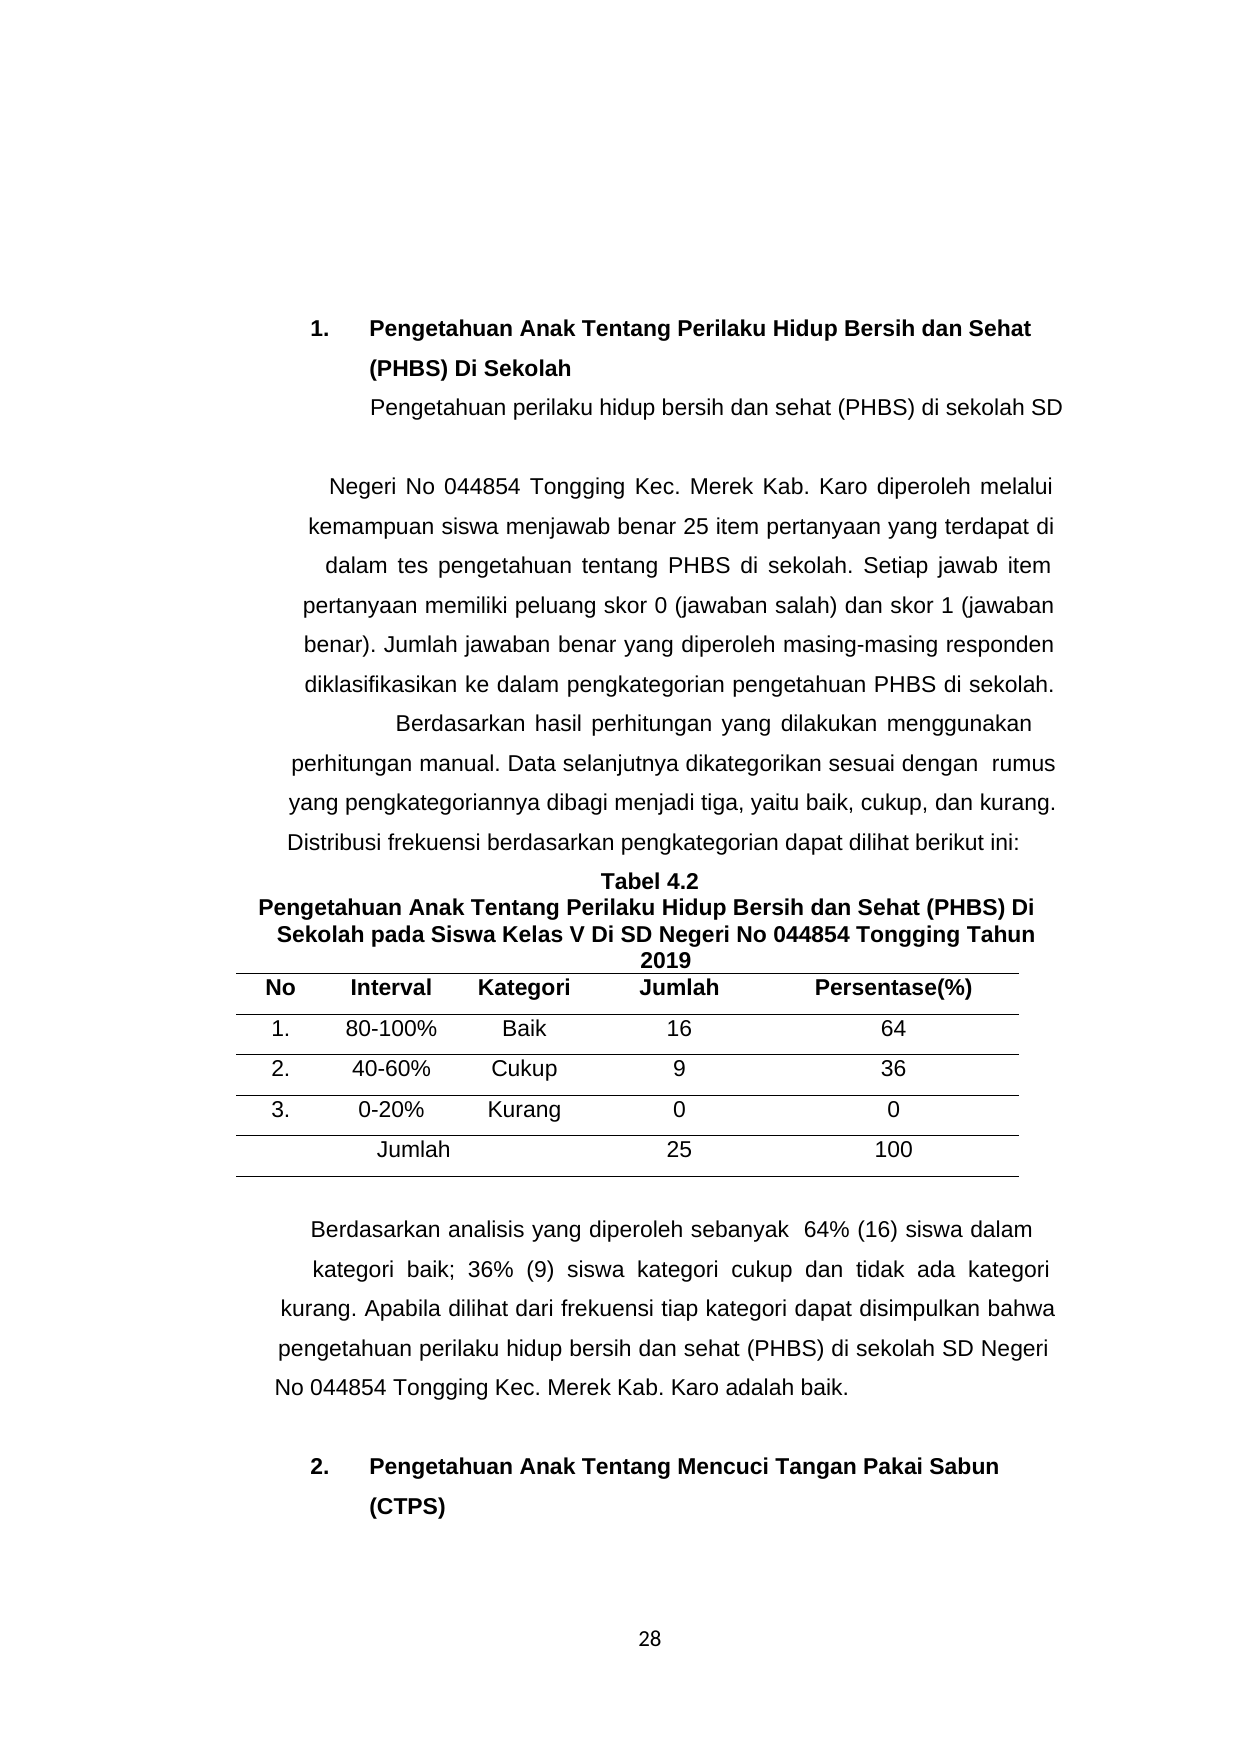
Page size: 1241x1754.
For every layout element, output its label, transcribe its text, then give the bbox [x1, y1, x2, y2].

table_header Persentase(%) [768, 974, 1019, 1014]
table_cell Cukup [458, 1055, 591, 1095]
table_cell 0 [591, 1096, 768, 1135]
text Tabel 4.2 [236, 868, 1063, 894]
table_header Jumlah [591, 974, 768, 1014]
text Pengetahuan Anak Tentang Perilaku Hidup Bersih dan Sehat (PHBS) Di Sekolah pada Siswa Kelas V Di SD Negeri No 044854 Tongging Tahun 2019 [236, 894, 1063, 973]
table_cell 80-100% [325, 1015, 458, 1054]
table_cell 3. [236, 1096, 325, 1135]
list Pengetahuan Anak Tentang Perilaku Hidup Bersih dan Sehat (PHBS) Di Sekolah [310, 315, 1063, 381]
table_cell 36 [768, 1055, 1019, 1095]
table_header No [236, 974, 325, 1014]
list Pengetahuan Anak Tentang Mencuci Tangan Pakai Sabun (CTPS) [310, 1453, 1063, 1519]
table_cell 64 [768, 1015, 1019, 1054]
table_cell Jumlah [236, 1136, 591, 1176]
table_cell 25 [591, 1136, 768, 1176]
table_cell Kurang [458, 1096, 591, 1135]
text Pengetahuan perilaku hidup bersih dan sehat (PHBS) di sekolah SD Negeri No 044854 Tongging Kec. Merek Kab. Karo diperoleh melalui kemampuan siswa menjawab benar 25 item pertanyaan yang terdapat di dalam tes pengetahuan tentang PHBS di sekolah. Setiap jawab item pertanyaan memiliki peluang skor 0 (jawaban salah) dan skor 1 (jawaban benar). Jumlah jawaban benar yang diperoleh masing-masing responden diklasifikasikan ke dalam pengkategorian pengetahuan PHBS di sekolah. Berdasarkan hasil perhitungan yang dilakukan menggunakan perhitungan manual. Data selanjutnya dikategorikan sesuai dengan rumus yang pengkategoriannya dibagi menjadi tiga, yaitu baik, cukup, dan kurang. Distribusi frekuensi berdasarkan pengkategorian dapat dilihat berikut ini: [236, 394, 1063, 855]
table_header Interval [325, 974, 458, 1014]
table_cell 100 [768, 1136, 1019, 1176]
table_cell 9 [591, 1055, 768, 1095]
table_cell 40-60% [325, 1055, 458, 1095]
table_cell 16 [591, 1015, 768, 1054]
table_cell Baik [458, 1015, 591, 1054]
table_cell 0 [768, 1096, 1019, 1135]
table_cell 2. [236, 1055, 325, 1095]
table_cell 1. [236, 1015, 325, 1054]
text Berdasarkan analisis yang diperoleh sebanyak 64% (16) siswa dalam kategori baik; 36% (9) siswa kategori cukup dan tidak ada kategori kurang. Apabila dilihat dari frekuensi tiap kategori dapat disimpulkan bahwa pengetahuan perilaku hidup bersih dan sehat (PHBS) di sekolah SD Negeri No 044854 Tongging Kec. Merek Kab. Karo adalah baik. [236, 1216, 1063, 1401]
table_header Kategori [458, 974, 591, 1014]
table_cell 0-20% [325, 1096, 458, 1135]
